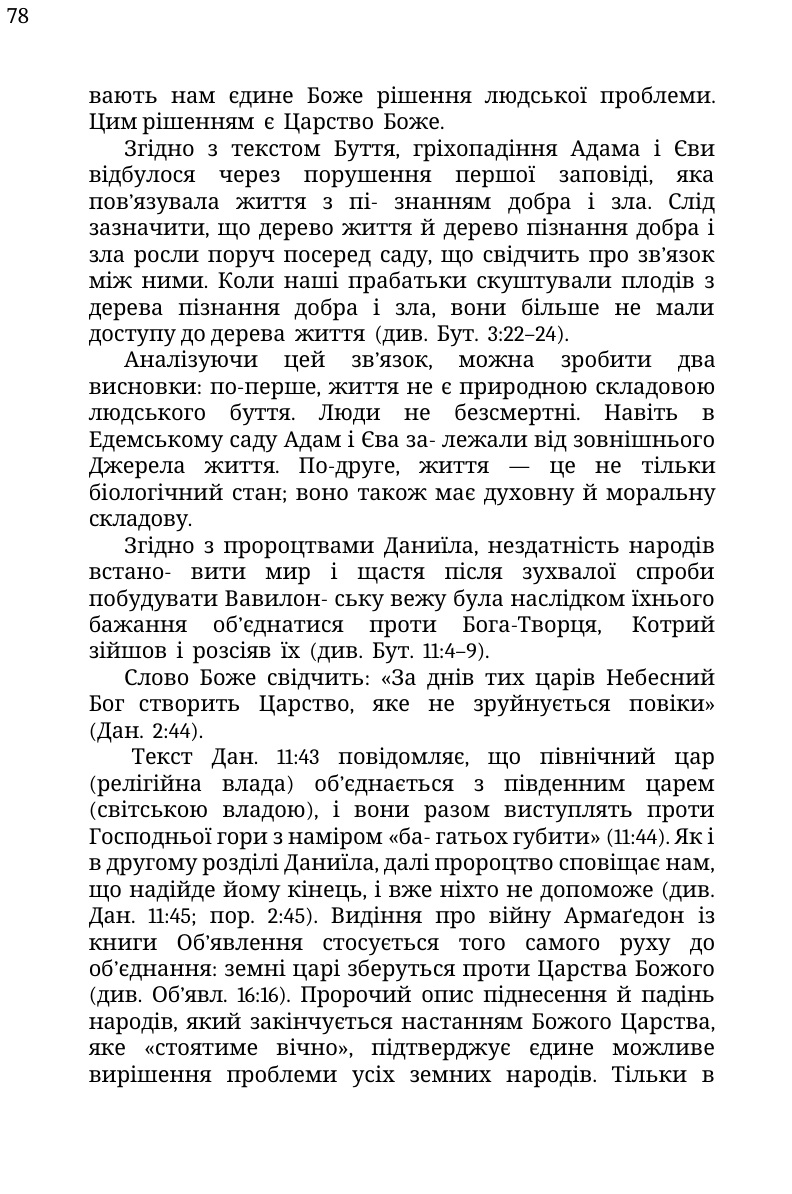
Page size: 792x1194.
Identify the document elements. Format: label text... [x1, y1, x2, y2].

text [88, 745, 715, 1088]
text Згідно з пророцтвами Даниїла, нездатність народів встано- вити мир і щастя після зухвалої спроби побудувати Вавилон- ську вежу була наслідком їхнього бажання об’єднатися проти Бога-Творця, Котрий зійшов і розсіяв їх (див. Бут. 11:4–9). [88, 533, 715, 664]
text Аналізуючи цей зв’язок, можна зробити два висновки: по-перше, життя не є природною складовою людського буття. Люди не безсмертні. Навіть в Едемському саду Адам і Єва за- лежали від зовнішнього Джерела життя. По-друге, життя ― це не тільки біологічний стан; воно також має духовну й моральну складову. [88, 348, 716, 532]
text Згідно з текстом Буття, гріхопадіння Адама і Єви відбулося через порушення першої заповіді, яка пов’язувала життя з пі- знанням добра і зла. Слід зазначити, що дерево життя й дерево пізнання добра і зла росли поруч посеред саду, що свідчить про зв’язок між ними. Коли наші прабатьки скуштували плодів з дерева пізнання добра і зла, вони більше не мали доступу до дерева життя (див. Бут. 3:22–24). [88, 136, 715, 347]
text вають нам єдине Боже рішення людської проблеми. Цим рішенням є Царство Боже. [88, 83, 716, 135]
text Слово Боже свідчить: «За днів тих царів Небесний Бог створить Царство, яке не зруйнується повіки» (Дан. 2:44). [88, 666, 715, 744]
